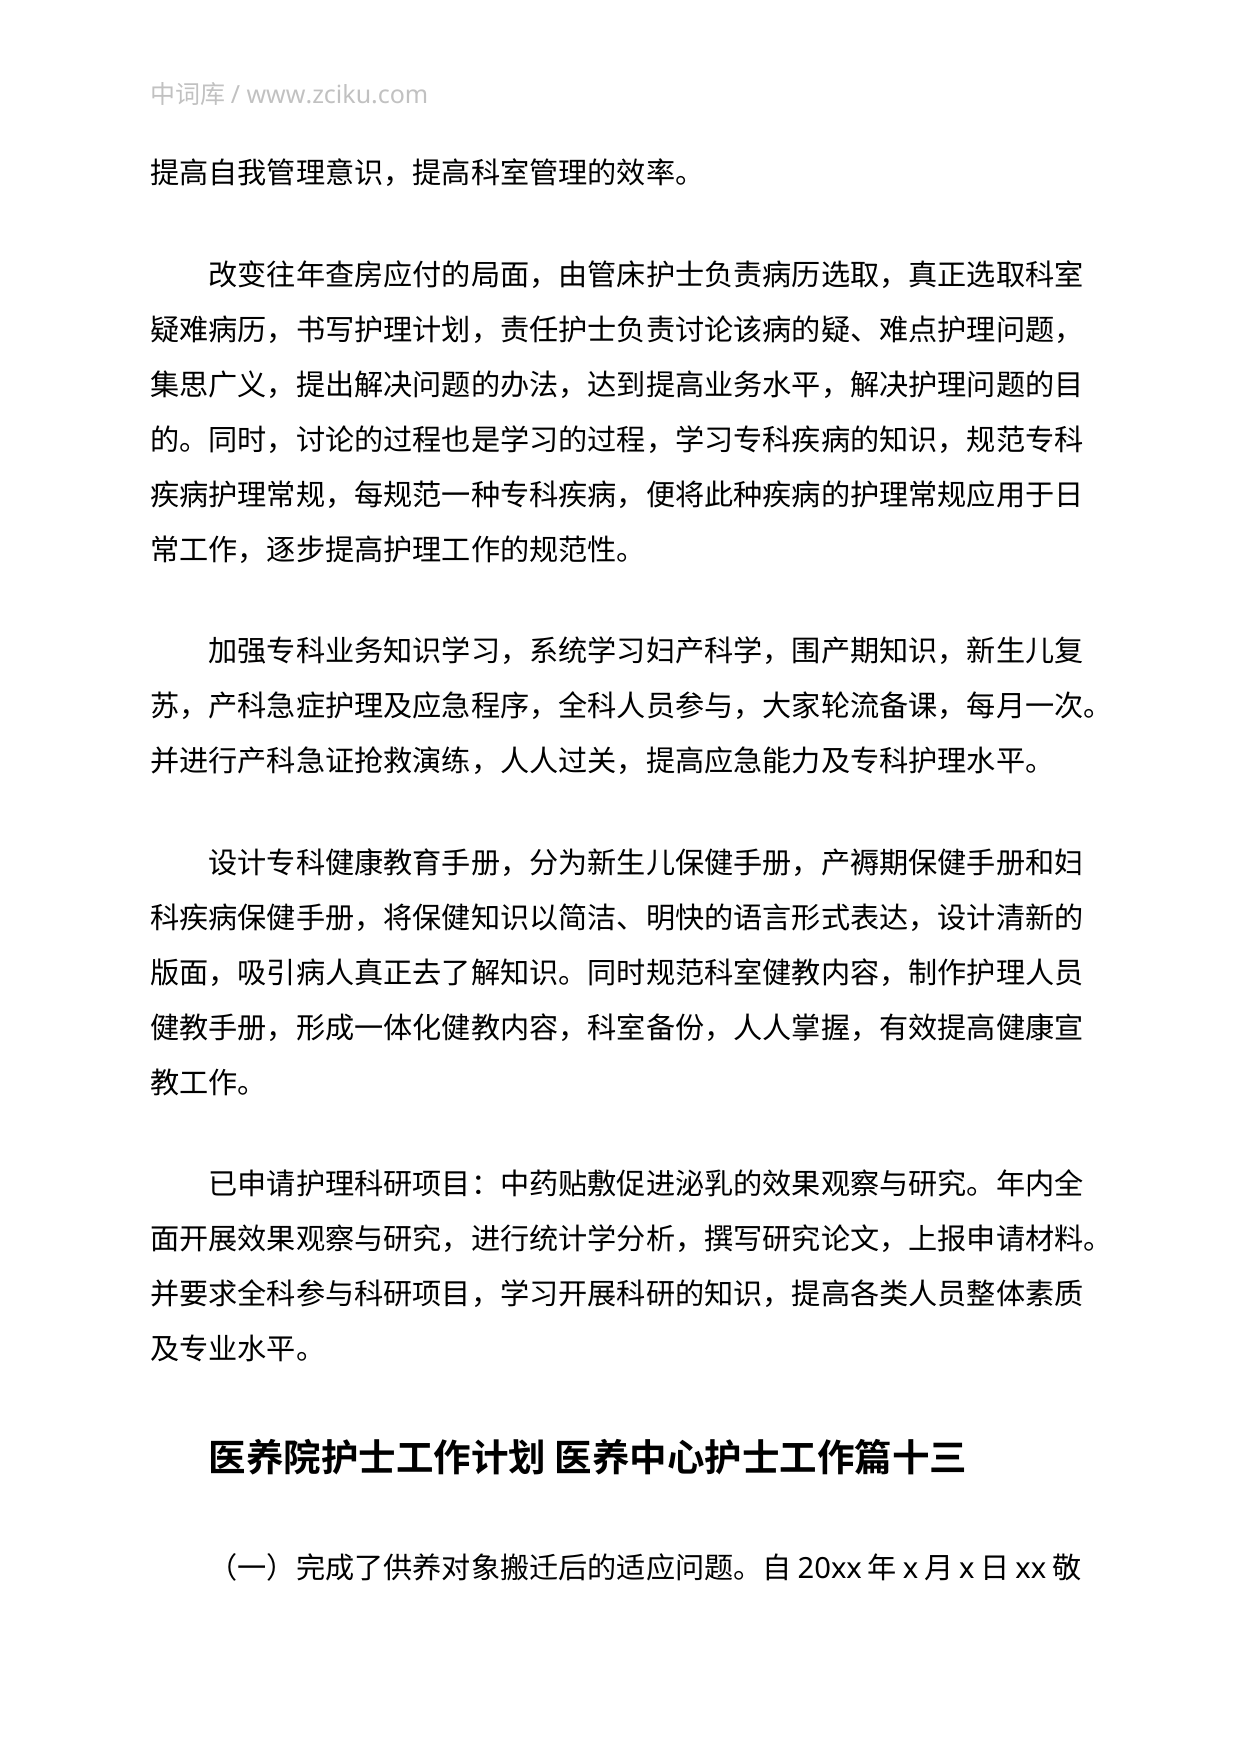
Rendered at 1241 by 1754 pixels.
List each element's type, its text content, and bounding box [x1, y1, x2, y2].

text 加强专科业务知识学习，系统学习妇产科学，围产期知识，新生儿复苏，产科急症护理及应急程序，全科人员参与，大家轮流备课，每月一次。并进行产科急证抢救演练，人人过关，提高应急能力及专科护理水平。 [150, 628, 1090, 780]
text 医养院护士工作计划 医养中心护士工作篇十三 [150, 1427, 1090, 1482]
text 已申请护理科研项目：中药贴敷促进泌乳的效果观察与研究。年内全面开展效果观察与研究，进行统计学分析，撰写研究论文，上报申请材料。并要求全科参与科研项目，学习开展科研的知识，提高各类人员整体素质及专业水平。 [150, 1161, 1090, 1368]
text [150, 150, 1090, 192]
text 改变往年查房应付的局面，由管床护士负责病历选取，真正选取科室疑难病历，书写护理计划，责任护士负责讨论该病的疑、难点护理问题，集思广义，提出解决问题的办法，达到提高业务水平，解决护理问题的目的。同时，讨论的过程也是学习的过程，学习专科疾病的知识，规范专科疾病护理常规，每规范一种专科疾病，便将此种疾病的护理常规应用于日常工作，逐步提高护理工作的规范性。 [150, 252, 1090, 568]
text 设计专科健康教育手册，分为新生儿保健手册，产褥期保健手册和妇科疾病保健手册，将保健知识以简洁、明快的语言形式表达，设计清新的版面，吸引病人真正去了解知识。同时规范科室健教内容，制作护理人员健教手册，形成一体化健教内容，科室备份，人人掌握，有效提高健康宣教工作。 [150, 839, 1090, 1101]
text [150, 1545, 1090, 1587]
